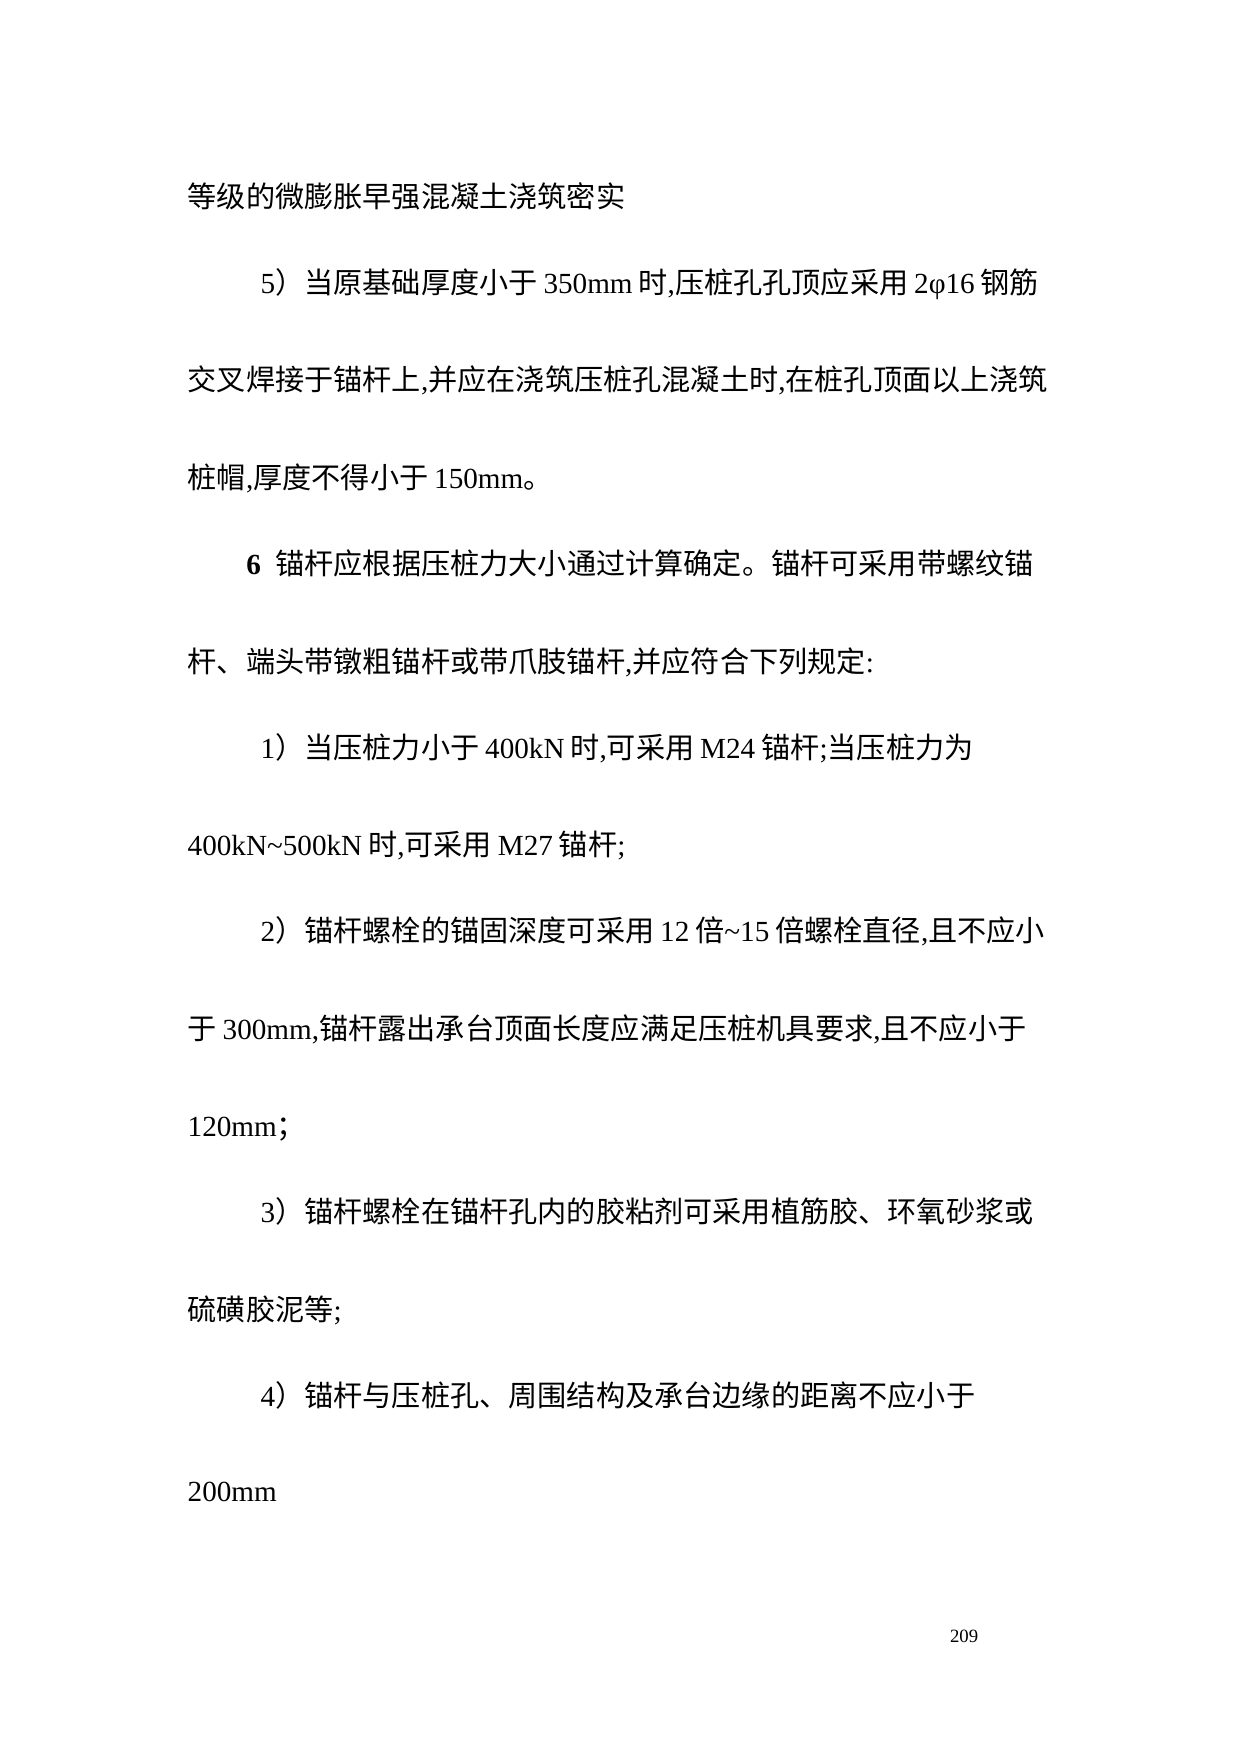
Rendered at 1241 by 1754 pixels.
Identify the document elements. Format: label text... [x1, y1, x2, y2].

text 2）锚杆螺栓的锚固深度可采用12倍~15倍螺栓直径,且不应小于300mm,锚杆露出承台顶面长度应满足压桩机具要求,且不应小于120mm； [187, 897, 1053, 1157]
text 1）当压桩力小于400kN时,可采用M24锚杆;当压桩力为400kN~500kN时,可采用M27锚杆; [187, 713, 1053, 875]
text 6 锚杆应根据压桩力大小通过计算确定。锚杆可采用带螺纹锚杆、端头带镦粗锚杆或带爪肢锚杆,并应符合下列规定: [187, 529, 1053, 692]
text 5）当原基础厚度小于350mm时,压桩孔孔顶应采用2φ16钢筋交叉焊接于锚杆上,并应在浇筑压桩孔混凝土时,在桩孔顶面以上浇筑桩帽,厚度不得小于150mm。 [187, 248, 1053, 508]
text 3）锚杆螺栓在锚杆孔内的胶粘剂可采用植筋胶、环氧砂浆或硫磺胶泥等; [187, 1178, 1053, 1340]
text 4）锚杆与压桩孔、周围结构及承台边缘的距离不应小于200mm [187, 1361, 1053, 1524]
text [187, 162, 1053, 227]
